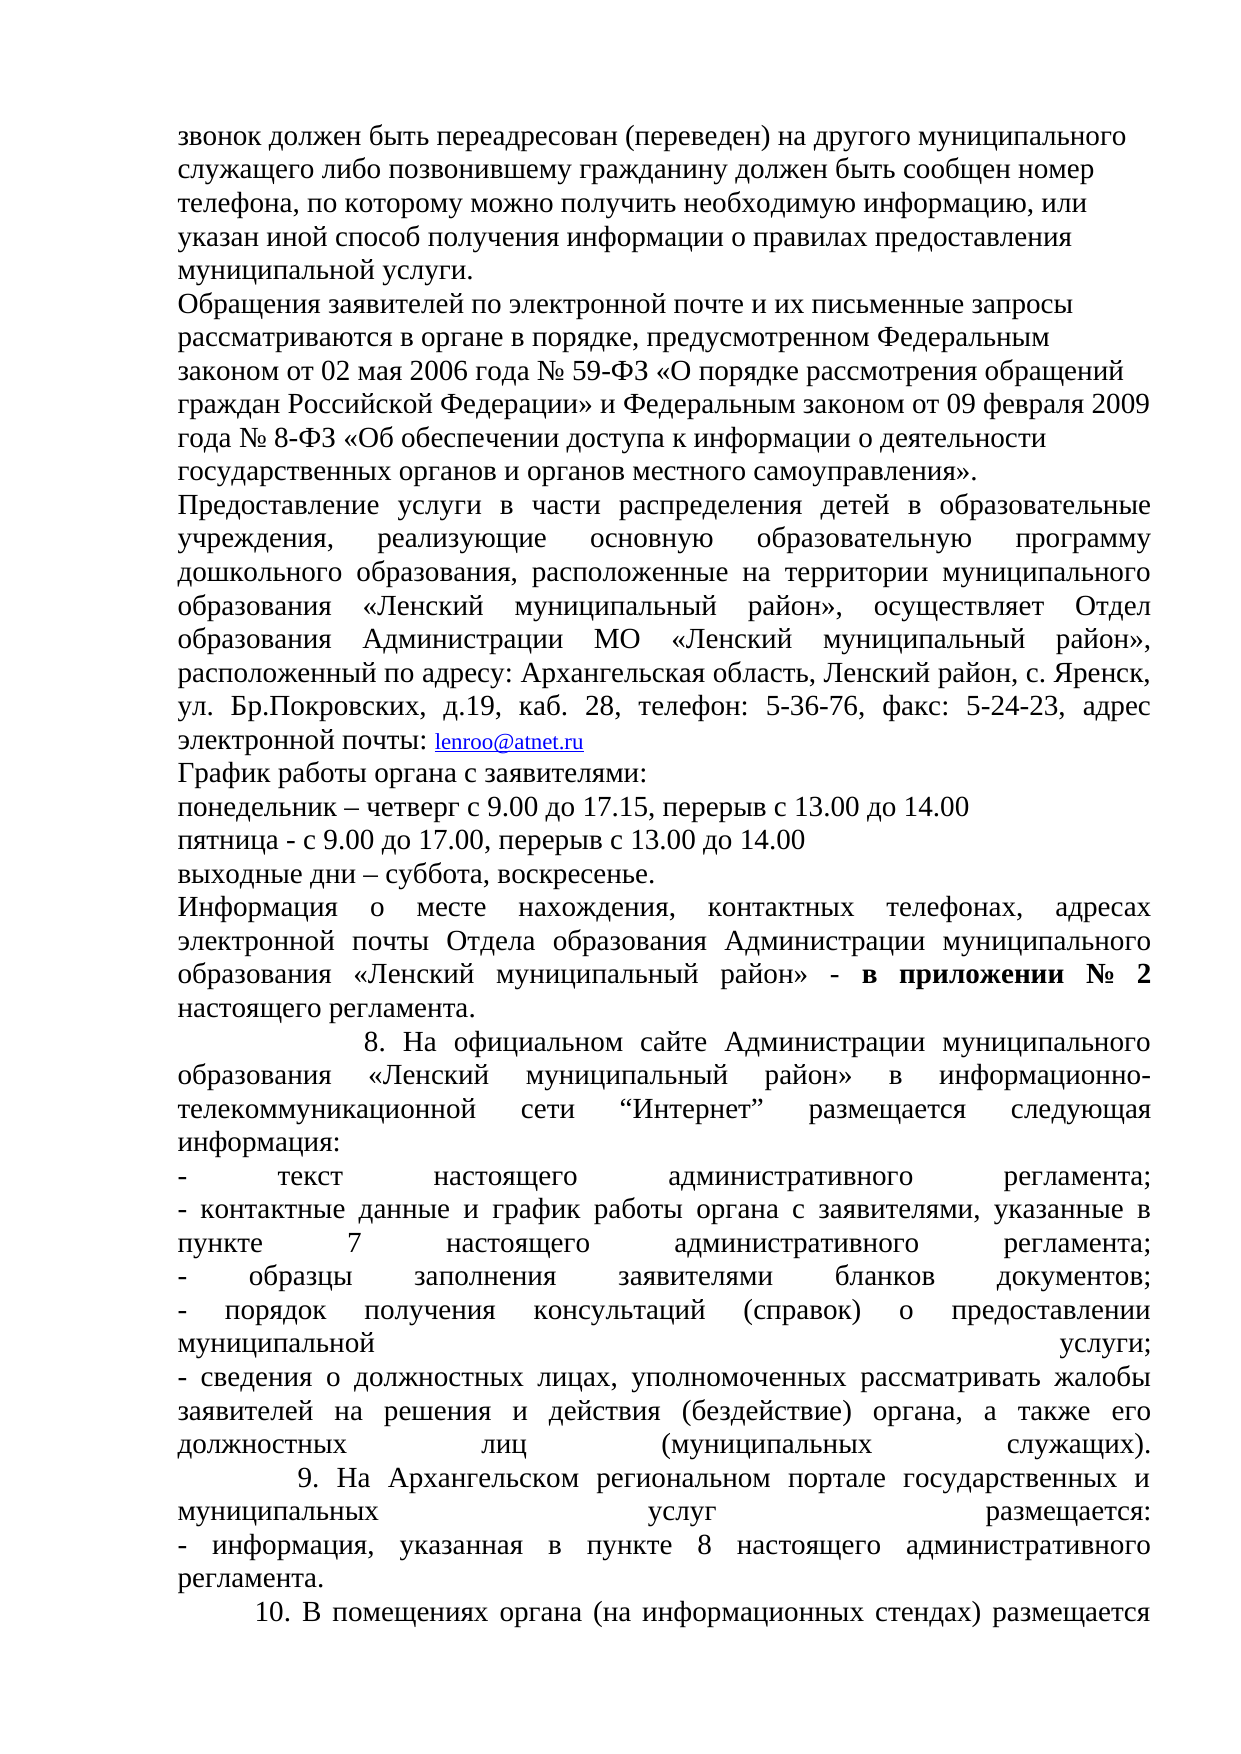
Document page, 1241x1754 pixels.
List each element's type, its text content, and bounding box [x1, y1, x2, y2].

text График работы органа с заявителями: [177, 755, 1152, 789]
text Предоставление услуги в части распределения детей в образовательные учреждения, реализующие основную образовательную программу дошкольного образования, расположенные на территории муниципального образования «Ленский муниципальный район», осуществляет Отдел образования Администрации МО «Ленский муниципальный район», расположенный по адресу: Архангельская область, Ленский район, с. Яренск, ул. Бр.Покровских, д.19, каб. 28, телефон: 5-36-76, факс: 5-24-23, адрес электронной почты: lenroo@atnet.ru [177, 487, 1152, 755]
text Информация о месте нахождения, контактных телефонах, адресах электронной почты Отдела образования Администрации муниципального образования «Ленский муниципальный район» - в приложении № 2 настоящего регламента. [177, 889, 1152, 1024]
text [177, 1024, 1152, 1627]
text понедельник – четверг с 9.00 до 17.15, перерыв с 13.00 до 14.00 [177, 789, 1152, 822]
text пятница - с 9.00 до 17.00, перерыв с 13.00 до 14.00 [177, 822, 1152, 856]
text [177, 118, 1152, 487]
text выходные дни – суббота, воскресенье. [177, 856, 1152, 889]
